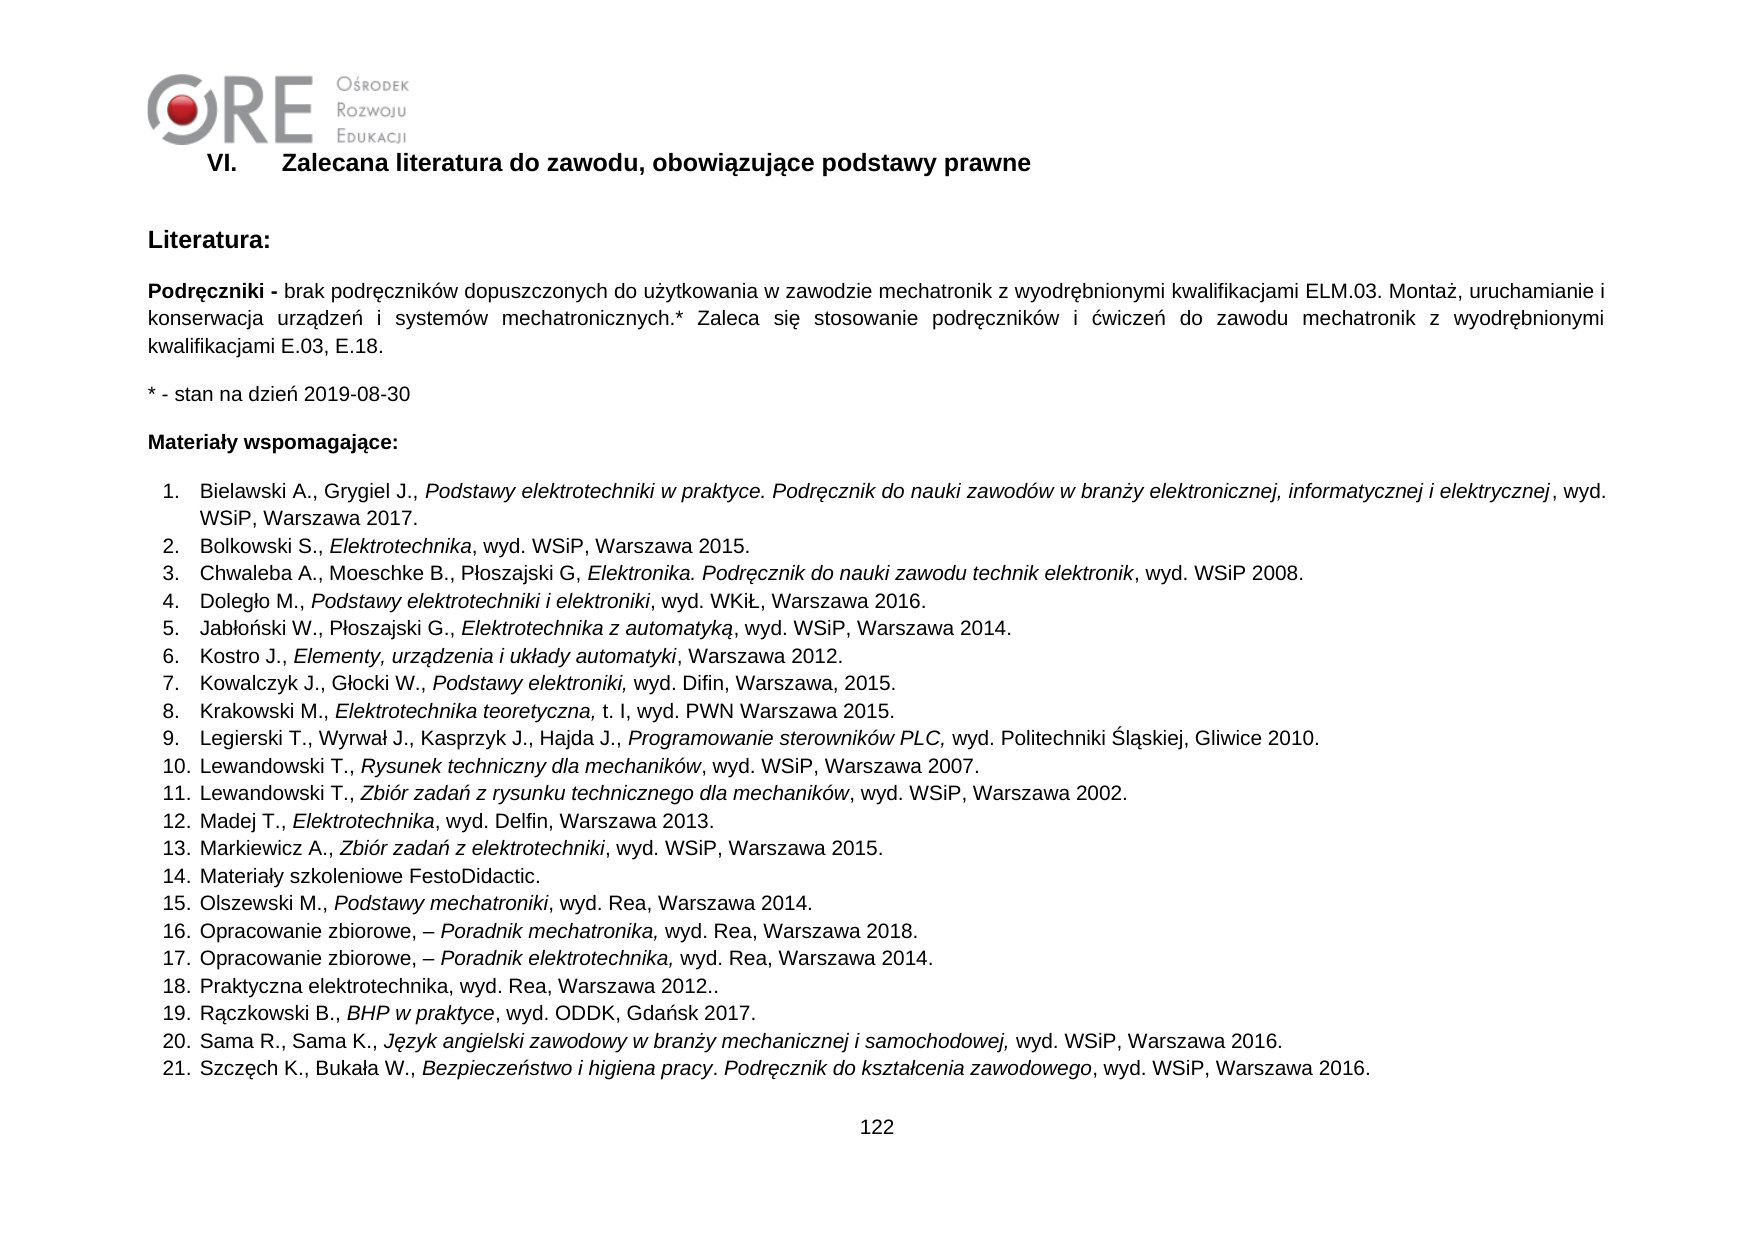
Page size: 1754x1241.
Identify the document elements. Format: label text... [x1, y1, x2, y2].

list Kostro J., Elementy, urządzenia i układy automatyki, Warszawa 2012. [162, 643, 1606, 667]
list Lewandowski T., Zbiór zadań z rysunku technicznego dla mechaników, wyd. WSiP, Warszawa 2002. [162, 781, 1606, 805]
list Sama R., Sama K., Język angielski zawodowy w branży mechanicznej i samochodowej, wyd. WSiP, Warszawa 2016. [162, 1028, 1606, 1052]
text Materiały wspomagające: [148, 430, 1606, 454]
list Legierski T., Wyrwał J., Kasprzyk J., Hajda J., Programowanie sterowników PLC, wyd. Politechniki Śląskiej, Gliwice 2010. [162, 726, 1606, 750]
list Olszewski M., Podstawy mechatroniki, wyd. Rea, Warszawa 2014. [162, 891, 1606, 915]
list Bolkowski S., Elektrotechnika, wyd. WSiP, Warszawa 2015. [162, 533, 1606, 557]
list Chwaleba A., Moeschke B., Płoszajski G, Elektronika. Podręcznik do nauki zawodu technik elektronik, wyd. WSiP 2008. [162, 561, 1606, 585]
list Bielawski A., Grygiel J., Podstawy elektrotechniki w praktyce. Podręcznik do nauki zawodów w branży elektronicznej, informatycznej i elektrycznej, wyd. WSiP, Warszawa 2017. [162, 478, 1606, 530]
list Kowalczyk J., Głocki W., Podstawy elektroniki, wyd. Difin, Warszawa, 2015. [162, 671, 1606, 695]
list Zalecana literatura do zawodu, obowiązujące podstawy prawne [207, 148, 1606, 176]
list Krakowski M., Elektrotechnika teoretyczna, t. I, wyd. PWN Warszawa 2015. [162, 698, 1606, 722]
list Opracowanie zbiorowe, – Poradnik elektrotechnika, wyd. Rea, Warszawa 2014. [162, 946, 1606, 970]
picture [147, 73, 409, 145]
list Materiały szkoleniowe FestoDidactic. [162, 863, 1606, 887]
text Podręczniki - brak podręczników dopuszczonych do użytkowania w zawodzie mechatronik z wyodrębnionymi kwalifikacjami ELM.03. Montaż, uruchamianie i konserwacja urządzeń i systemów mechatronicznych.* Zaleca się stosowanie podręczników i ćwiczeń do zawodu mechatronik z wyodrębnionymi kwalifikacjami E.03, E.18. [148, 278, 1606, 357]
text * - stan na dzień 2019-08-30 [148, 382, 1606, 406]
list Markiewicz A., Zbiór zadań z elektrotechniki, wyd. WSiP, Warszawa 2015. [162, 836, 1606, 860]
list Praktyczna elektrotechnika, wyd. Rea, Warszawa 2012.. [162, 973, 1606, 997]
list Jabłoński W., Płoszajski G., Elektrotechnika z automatyką, wyd. WSiP, Warszawa 2014. [162, 616, 1606, 640]
list Szczęch K., Bukała W., Bezpieczeństwo i higiena pracy. Podręcznik do kształcenia zawodowego, wyd. WSiP, Warszawa 2016. [162, 1056, 1606, 1080]
list Doległo M., Podstawy elektrotechniki i elektroniki, wyd. WKiŁ, Warszawa 2016. [162, 588, 1606, 612]
list Rączkowski B., BHP w praktyce, wyd. ODDK, Gdańsk 2017. [162, 1001, 1606, 1025]
text Literatura: [148, 225, 1606, 253]
list Opracowanie zbiorowe, – Poradnik mechatronika, wyd. Rea, Warszawa 2018. [162, 918, 1606, 942]
list Lewandowski T., Rysunek techniczny dla mechaników, wyd. WSiP, Warszawa 2007. [162, 753, 1606, 777]
list Madej T., Elektrotechnika, wyd. Delfin, Warszawa 2013. [162, 808, 1606, 832]
